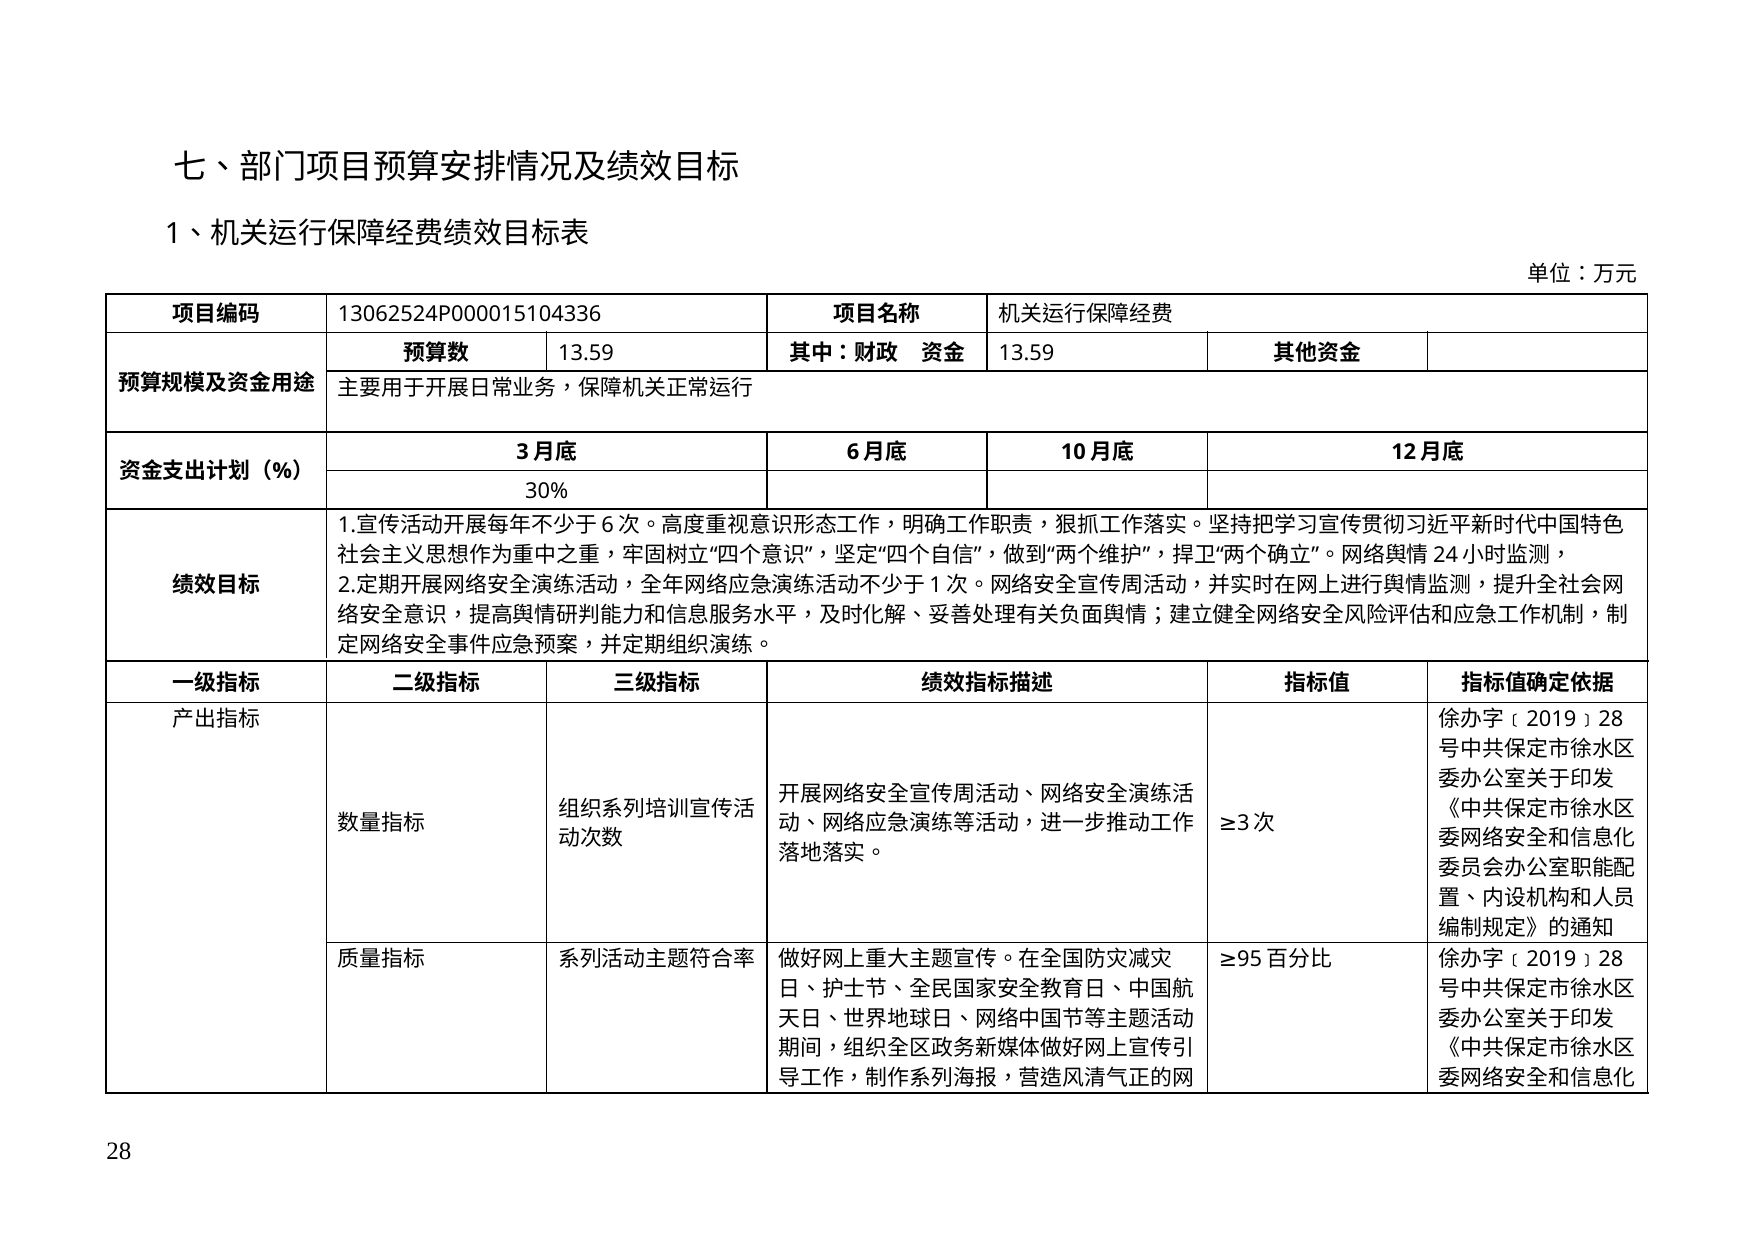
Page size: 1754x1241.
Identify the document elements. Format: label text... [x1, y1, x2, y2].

table_cell 30% [327, 471, 766, 508]
table_cell ≥95百分比 [1208, 943, 1427, 1092]
table_cell 系列活动主题符合率 [547, 943, 766, 1092]
table_cell 组织系列培训宣传活动次数 [547, 703, 766, 941]
text 1、机关运行保障经费绩效目标表 [106, 212, 1648, 252]
table_cell 其中：财政 资金 [768, 333, 986, 370]
text 七、部门项目预算安排情况及绩效目标 [106, 143, 1648, 188]
table_cell ≥3次 [1208, 703, 1427, 941]
table_cell 1.宣传活动开展每年不少于6次。高度重视意识形态工作，明确工作职责，狠抓工作落实。坚持把学习宣传贯彻习近平新时代中国特色社会主义思想作为重中之重，牢固树立“四个意识”，坚定“四个自信”，做到“两个维护”，捍卫“两个确立”。网络舆情24小时监测， 2.定期开展网络安全演练活动，全年网络应急演练活动不少于1次。网络安全宣传周活动，并实时在网上进行舆情监测，提升全社会网络安全意识，提高舆情研判能力和信息服务水平，及时化解、妥善处理有关负面舆情；建立健全网络安全风险评估和应急工作机制，制定网络安全事件应急预案，并定期组织演练。 [327, 510, 1647, 658]
table_cell 机关运行保障经费 [988, 295, 1647, 331]
table_header 指标值 [1208, 662, 1427, 702]
table_cell 预算规模及资金用途 [107, 333, 326, 431]
table_cell 预算数 [327, 333, 546, 370]
table_header 单位：万元 [107, 253, 1647, 293]
table_cell 质量指标 [327, 943, 546, 1092]
table_cell 资金支出计划（%） [107, 433, 326, 508]
table_cell 绩效目标 [107, 510, 326, 658]
table_cell 俆办字﹝2019﹞28号中共保定市徐水区委办公室关于印发《中共保定市徐水区委网络安全和信息化委员会办公室职能配置、内设机构和人员编制规定》的通知 [1428, 703, 1647, 941]
table_cell 13.59 [547, 333, 766, 370]
table_cell 主要用于开展日常业务，保障机关正常运行 [327, 372, 1647, 431]
table_cell [1428, 333, 1647, 370]
table_header 指标值确定依据 [1428, 662, 1647, 702]
table_header 二级指标 [327, 662, 546, 702]
table_cell [768, 471, 986, 508]
table_cell 13.59 [988, 333, 1207, 370]
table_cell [1428, 943, 1647, 1092]
table_cell [988, 471, 1207, 508]
table_cell 6月底 [768, 433, 986, 469]
table_cell 3月底 [327, 433, 766, 469]
table_cell 13062524P000015104336 [327, 295, 766, 331]
table_header 一级指标 [107, 662, 326, 702]
table_cell 10月底 [988, 433, 1207, 469]
table_cell 项目名称 [768, 295, 986, 331]
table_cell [768, 943, 1207, 1092]
table_cell 开展网络安全宣传周活动、网络安全演练活动、网络应急演练等活动，进一步推动工作落地落实。 [768, 703, 1207, 941]
table_header 绩效指标描述 [768, 662, 1207, 702]
table_cell 数量指标 [327, 703, 546, 941]
table_cell 12月底 [1208, 433, 1647, 469]
table_header 三级指标 [547, 662, 766, 702]
table_cell 项目编码 [107, 295, 326, 331]
table_cell 其他资金 [1208, 333, 1427, 370]
table_cell [1208, 471, 1647, 508]
table_cell 产出指标 [107, 703, 326, 1092]
